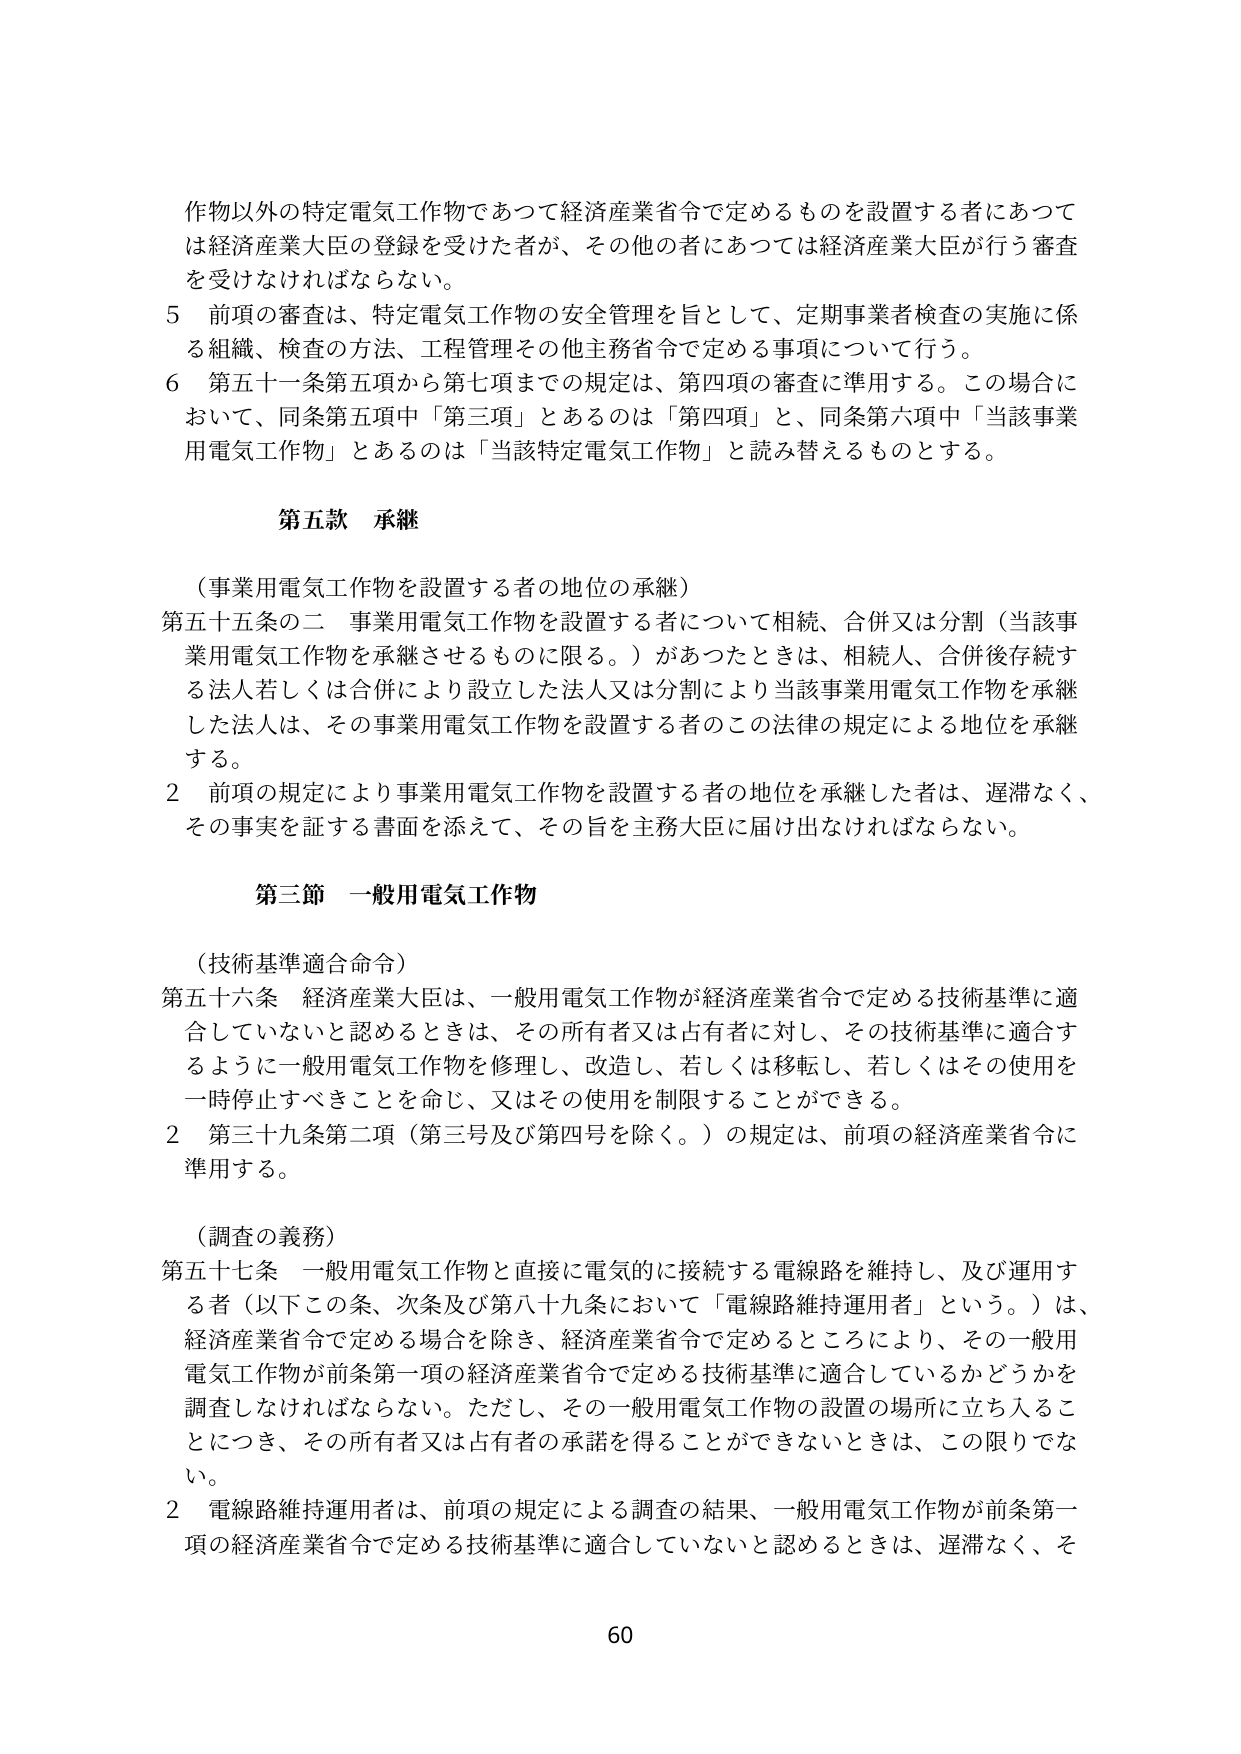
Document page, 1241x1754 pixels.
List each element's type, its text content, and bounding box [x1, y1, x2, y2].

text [161, 1492, 1079, 1560]
text ２ 前項の規定により事業用電気工作物を設置する者の地位を承継した者は、遅滞なく、その事実を証する書面を添えて、その旨を主務大臣に届け出なければならない。 [161, 774, 1079, 843]
text ５ 前項の審査は、特定電気工作物の安全管理を旨として、定期事業者検査の実施に係る組織、検査の方法、工程管理その他主務省令で定める事項について行う。 [161, 296, 1079, 364]
text ６ 第五十一条第五項から第七項までの規定は、第四項の審査に準用する。この場合において、同条第五項中「第三項」とあるのは「第四項」と、同条第六項中「当該事業用電気工作物」とあるのは「当該特定電気工作物」と読み替えるものとする。 [161, 364, 1079, 467]
text 第三節 一般用電気工作物 [253, 877, 1079, 911]
text 第五款 承継 [276, 501, 1079, 535]
text 第五十六条 経済産業大臣は、一般用電気工作物が経済産業省令で定める技術基準に適合していないと認めるときは、その所有者又は占有者に対し、その技術基準に適合するように一般用電気工作物を修理し、改造し、若しくは移転し、若しくはその使用を一時停止すべきことを命じ、又はその使用を制限することができる。 [161, 979, 1079, 1116]
text 第五十五条の二 事業用電気工作物を設置する者について相続、合併又は分割（当該事業用電気工作物を承継させるものに限る。）があつたときは、相続人、合併後存続する法人若しくは合併により設立した法人又は分割により当該事業用電気工作物を承継した法人は、その事業用電気工作物を設置する者のこの法律の規定による地位を承継する。 [161, 604, 1079, 774]
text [161, 194, 1079, 296]
text （事業用電気工作物を設置する者の地位の承継） [184, 569, 1079, 604]
text ２ 第三十九条第二項（第三号及び第四号を除く。）の規定は、前項の経済産業省令に準用する。 [161, 1116, 1079, 1184]
text （技術基準適合命令） [184, 945, 1079, 979]
text 第五十七条 一般用電気工作物と直接に電気的に接続する電線路を維持し、及び運用する者（以下この条、次条及び第八十九条において「電線路維持運用者」という。）は、経済産業省令で定める場合を除き、経済産業省令で定めるところにより、その一般用電気工作物が前条第一項の経済産業省令で定める技術基準に適合しているかどうかを調査しなければならない。ただし、その一般用電気工作物の設置の場所に立ち入ることにつき、その所有者又は占有者の承諾を得ることができないときは、この限りでない。 [161, 1253, 1079, 1492]
text （調査の義務） [184, 1219, 1079, 1253]
